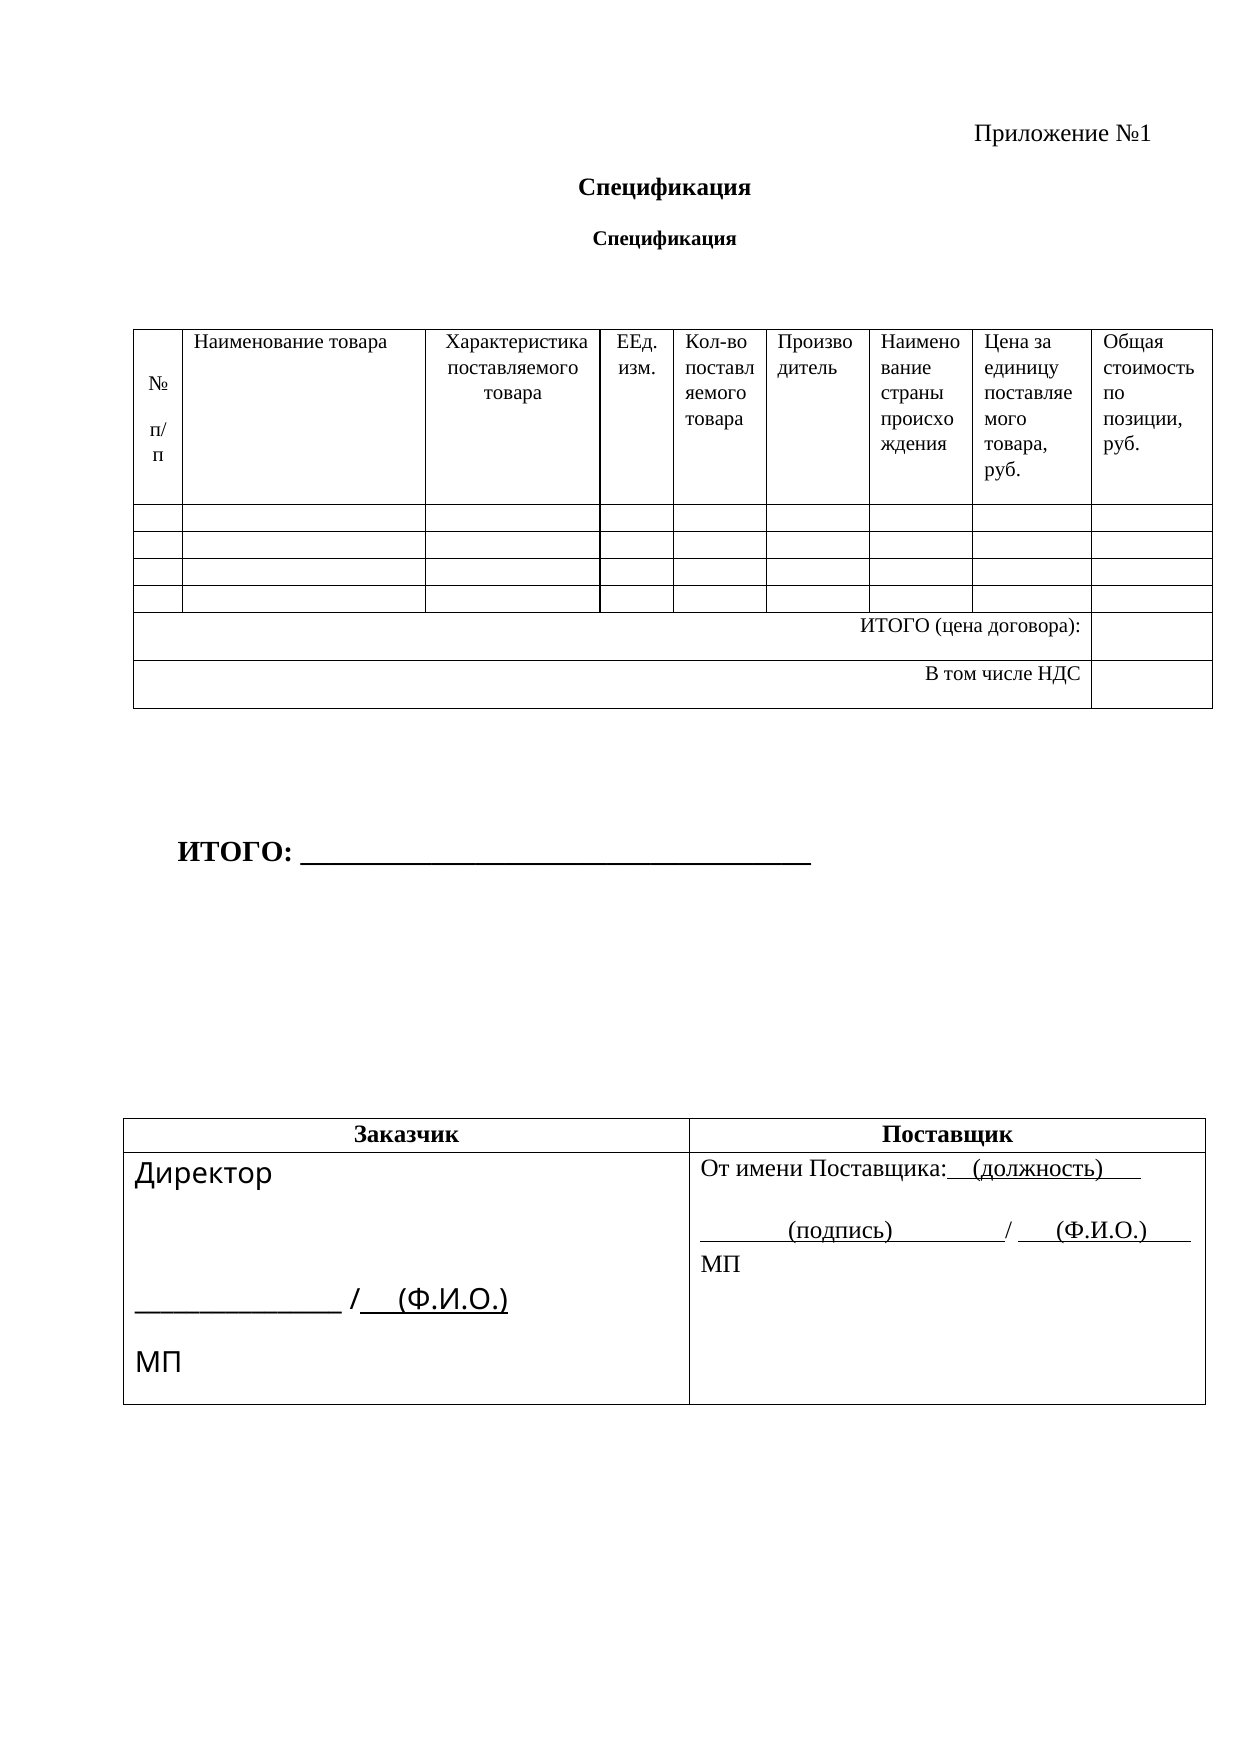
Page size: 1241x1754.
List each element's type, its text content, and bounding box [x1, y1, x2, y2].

table_cell [870, 559, 972, 585]
table_cell [674, 586, 766, 612]
table_cell [1092, 532, 1212, 558]
table_cell [183, 532, 425, 558]
table_cell [870, 532, 972, 558]
table_cell [426, 559, 599, 585]
table_header Кол-во поставляемого товара [674, 330, 766, 503]
table_cell [134, 586, 182, 612]
table_cell [870, 505, 972, 531]
table_cell [1092, 586, 1212, 612]
table_cell [973, 505, 1091, 531]
table_header Цена за единицу поставляемого товара, руб. [973, 330, 1091, 503]
text Приложение №1 [177, 118, 1152, 147]
text Спецификация [177, 226, 1152, 250]
table_cell [870, 586, 972, 612]
table_cell [767, 586, 869, 612]
table_cell [1092, 559, 1212, 585]
table_cell [767, 505, 869, 531]
table_cell [601, 586, 673, 612]
table_header Поставщик [690, 1119, 1205, 1152]
table_cell [767, 532, 869, 558]
table_header Наименование товара [183, 330, 425, 503]
table_header Заказчик [124, 1119, 689, 1152]
table_cell [183, 559, 425, 585]
table_cell В том числе НДС [134, 661, 1091, 708]
table_cell Директор ________________ / (Ф.И.О.) МП [124, 1153, 689, 1404]
table_header Характеристика поставляемого товара [426, 330, 599, 503]
table_cell [1092, 613, 1212, 660]
table_header ЕЕд. изм. [601, 330, 673, 503]
table_cell [973, 586, 1091, 612]
table_cell [426, 586, 599, 612]
table_cell ИТОГО (цена договора): [134, 613, 1091, 660]
table_cell От имени Поставщика: (должность) (подпись) / (Ф.И.О.) МП [690, 1153, 1205, 1404]
table_cell [1092, 661, 1212, 708]
table_cell [134, 532, 182, 558]
table_cell [601, 532, 673, 558]
table_cell [134, 559, 182, 585]
table_cell [426, 532, 599, 558]
table_cell [674, 505, 766, 531]
table_cell [1092, 505, 1212, 531]
table_header Производитель [767, 330, 869, 503]
text Спецификация [177, 172, 1152, 201]
table_cell [973, 559, 1091, 585]
table_header № п/п [134, 330, 182, 503]
table_cell [426, 505, 599, 531]
table_cell [601, 505, 673, 531]
table_cell [183, 586, 425, 612]
table_header Общая стоимость по позиции, руб. [1092, 330, 1212, 503]
table_cell [973, 532, 1091, 558]
text ИТОГО: ___________________________________ [177, 834, 1152, 868]
table_header Наименование страны происхождения [870, 330, 972, 503]
table_cell [601, 559, 673, 585]
table_cell [183, 505, 425, 531]
table_cell [134, 505, 182, 531]
table_cell [674, 559, 766, 585]
table_cell [674, 532, 766, 558]
table_cell [767, 559, 869, 585]
